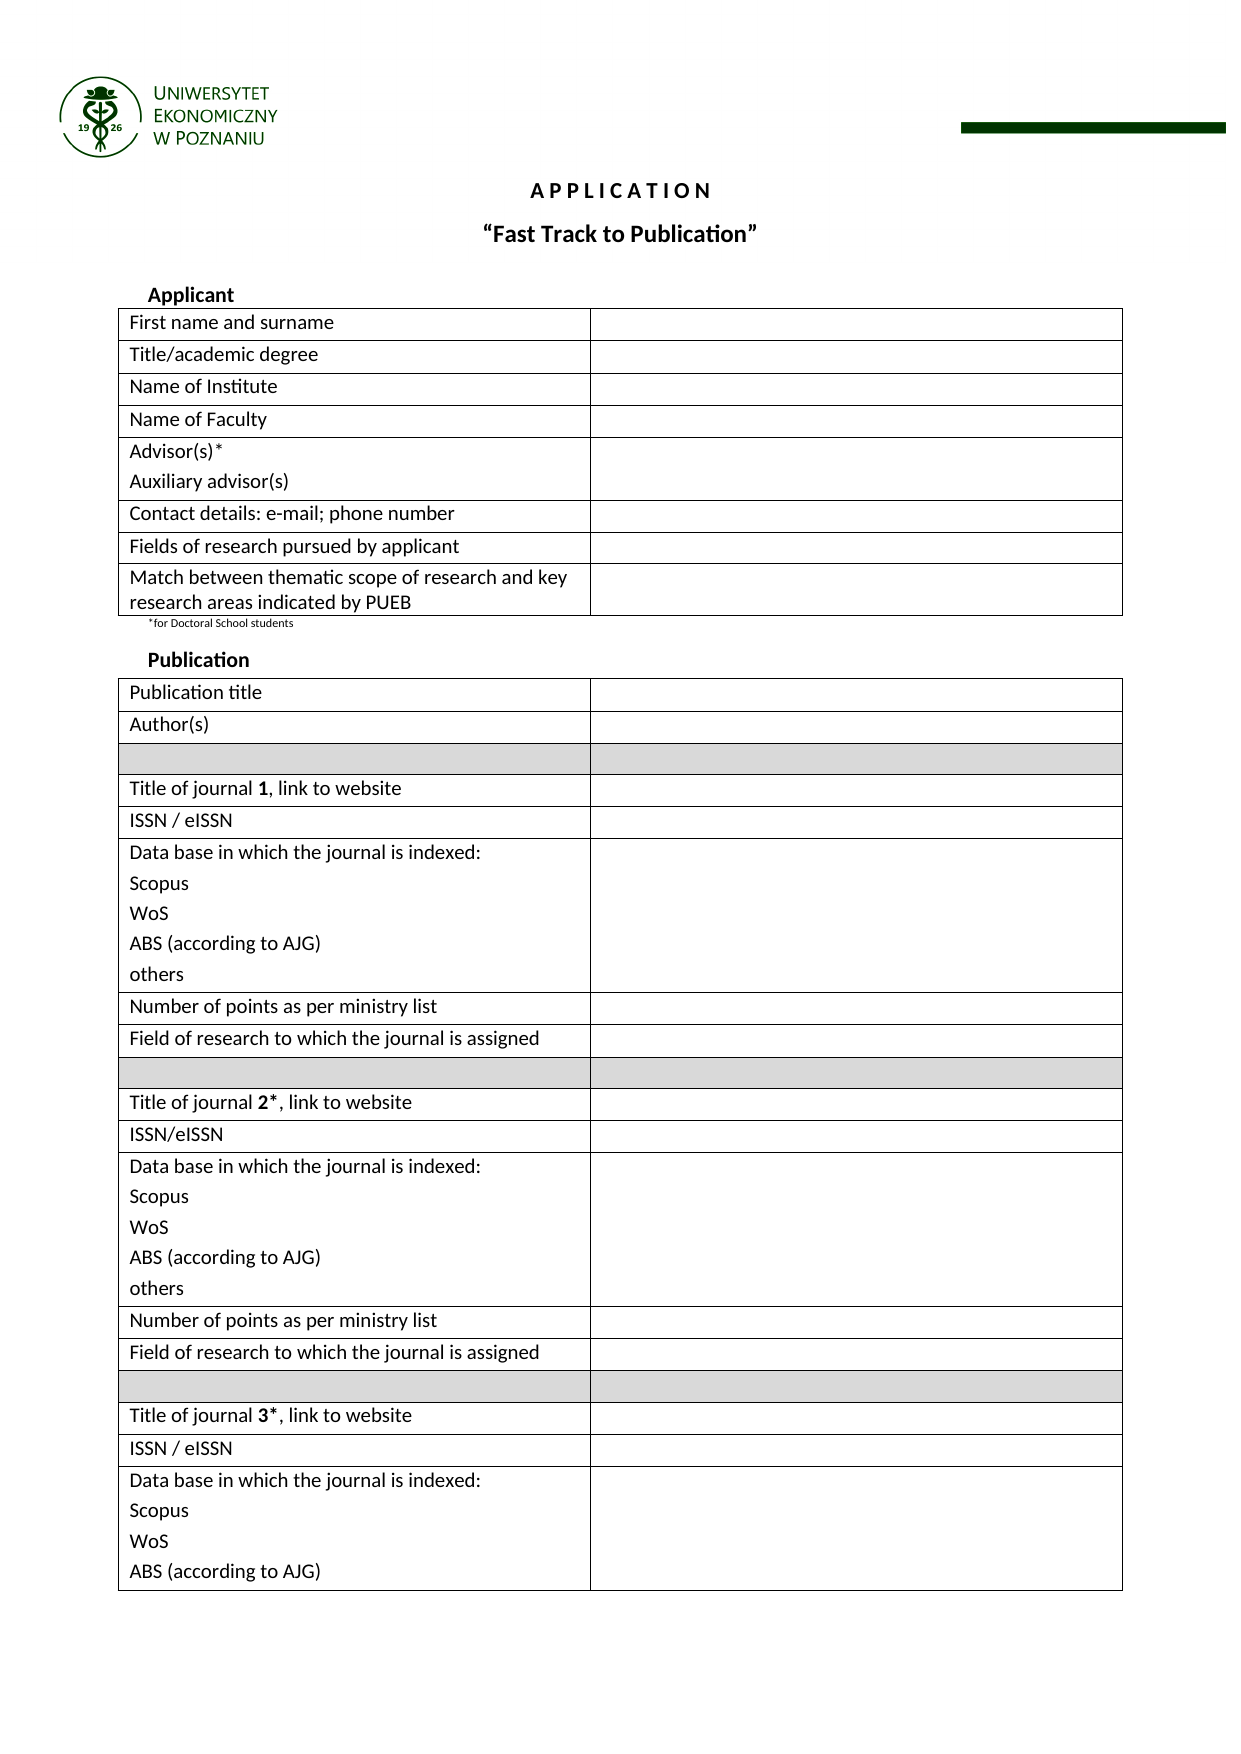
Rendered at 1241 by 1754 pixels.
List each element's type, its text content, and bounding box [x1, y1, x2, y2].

table_cell [591, 341, 1122, 373]
table_cell [591, 1058, 1122, 1088]
table_cell [591, 993, 1122, 1024]
table_cell Number of points as per ministry list [119, 1307, 590, 1338]
table_cell ISSN / eISSN [119, 1435, 590, 1466]
table_cell [119, 1058, 590, 1088]
table_cell [591, 1121, 1122, 1152]
table_cell [591, 406, 1122, 437]
picture [0, 0, 1226, 263]
table_cell Author(s) [119, 712, 590, 743]
table_header [591, 679, 1122, 711]
table_cell [591, 1371, 1122, 1402]
text Applicant [148, 282, 1093, 308]
table_cell [119, 744, 590, 774]
table_cell [591, 501, 1122, 532]
table_cell [591, 1403, 1122, 1434]
text “Fast Track to Publication” [148, 218, 1093, 249]
text Publication [148, 646, 1107, 673]
table_cell [591, 712, 1122, 743]
text *for Doctoral School students [148, 616, 1107, 641]
table_header [591, 309, 1122, 340]
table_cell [119, 1467, 590, 1589]
table_cell [591, 1467, 1122, 1589]
table_cell ISSN / eISSN [119, 807, 590, 838]
table_cell Fields of research pursued by applicant [119, 533, 590, 563]
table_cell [119, 1339, 590, 1370]
table_cell [119, 1371, 590, 1402]
table_cell [591, 1025, 1122, 1057]
table_cell [591, 374, 1122, 405]
table_header Publication title [119, 679, 590, 711]
table_cell Field of research to which the journal is assigned [119, 1025, 590, 1057]
table_cell Match between thematic scope of research and key research areas indicated by PUEB [119, 564, 590, 615]
table_cell [591, 438, 1122, 499]
table_cell Title of journal 1, link to website [119, 775, 590, 806]
table_cell [591, 1153, 1122, 1306]
table_cell Title of journal 2*, link to website [119, 1089, 590, 1120]
text A P P L I C A T I O N [148, 176, 1093, 204]
table_cell [591, 744, 1122, 774]
table_cell [591, 1089, 1122, 1120]
table_cell Title of journal 3*, link to website [119, 1403, 590, 1434]
table_cell Name of Institute [119, 374, 590, 405]
table_cell Data base in which the journal is indexed: Scopus WoS ABS (according to AJG) others [119, 1153, 590, 1306]
table_cell Contact details: e-mail; phone number [119, 501, 590, 532]
table_header First name and surname [119, 309, 590, 340]
table_cell [591, 1307, 1122, 1338]
table_cell Name of Faculty [119, 406, 590, 437]
table_cell [591, 807, 1122, 838]
table_cell [591, 1339, 1122, 1370]
table_cell [591, 775, 1122, 806]
table_cell Advisor(s)* Auxiliary advisor(s) [119, 438, 590, 499]
table_cell [591, 1435, 1122, 1466]
table_cell ISSN/eISSN [119, 1121, 590, 1152]
table_cell [591, 533, 1122, 563]
table_cell Number of points as per ministry list [119, 993, 590, 1024]
table_cell [591, 564, 1122, 615]
table_cell Title/academic degree [119, 341, 590, 373]
table_cell Data base in which the journal is indexed: Scopus WoS ABS (according to AJG) others [119, 839, 590, 992]
table_cell [591, 839, 1122, 992]
